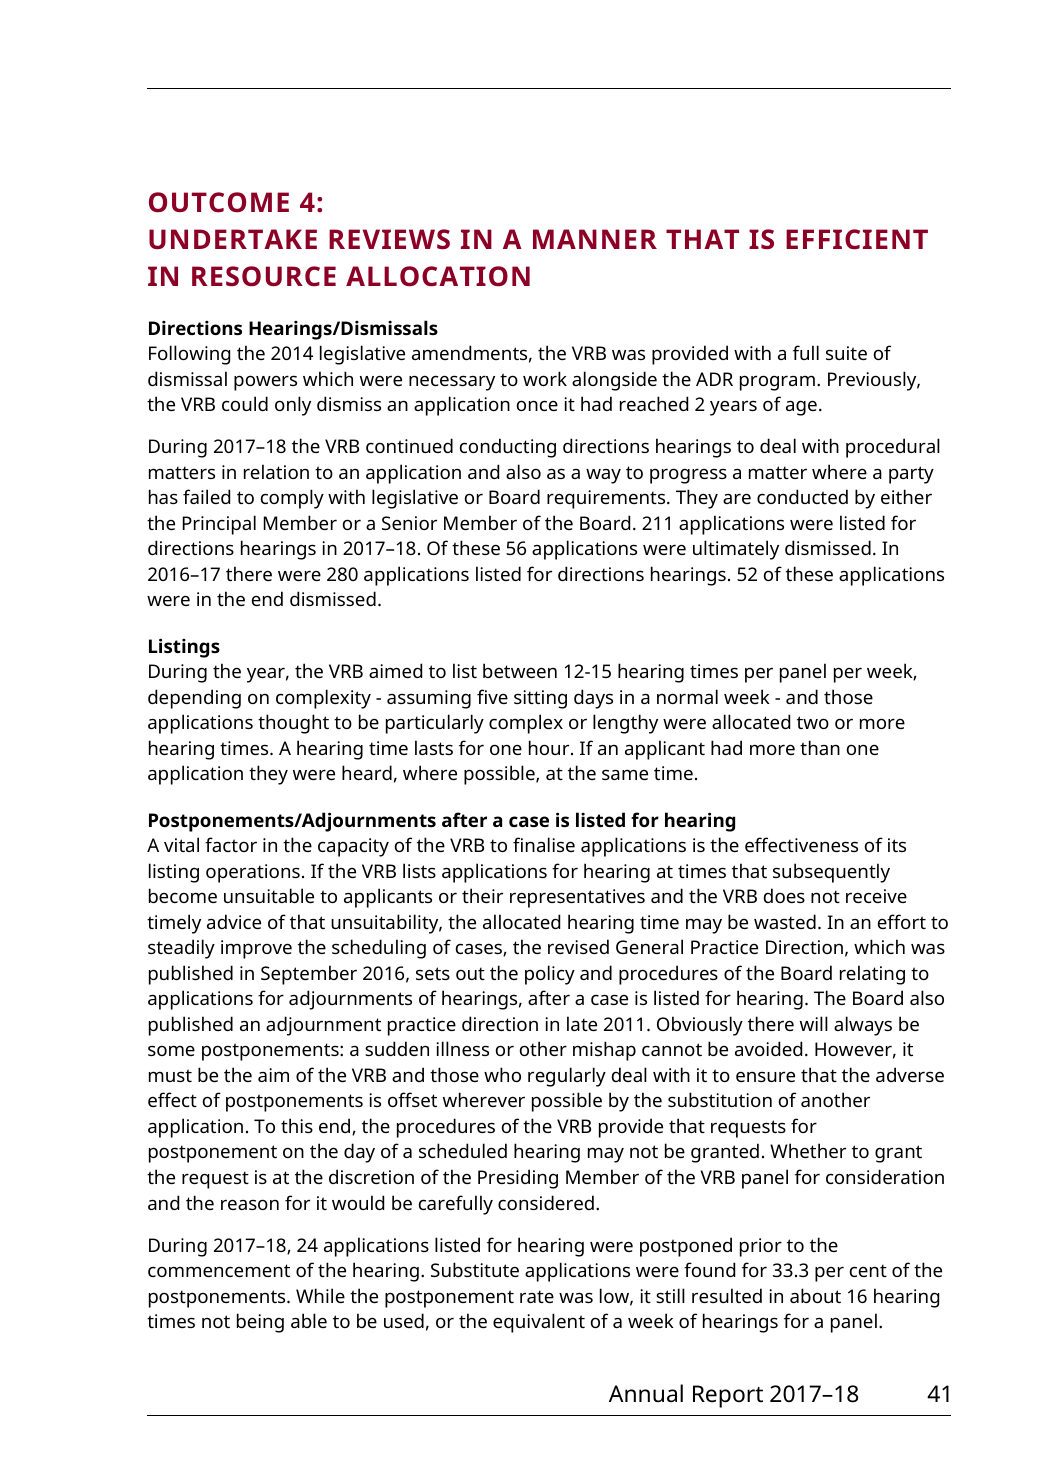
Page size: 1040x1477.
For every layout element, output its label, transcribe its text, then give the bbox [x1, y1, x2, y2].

subtitle Postponements/Adjournments after a case is listed for hearing [147, 807, 951, 832]
text A vital factor in the capacity of the VRB to finalise applications is the effectiveness of its listing operations. If the VRB lists applications for hearing at times that subsequently become unsuitable to applicants or their representatives and the VRB does not receive timely advice of that unsuitability, the allocated hearing time may be wasted. In an effort to steadily improve the scheduling of cases, the revised General Practice Direction, which was published in September 2016, sets out the policy and procedures of the Board relating to applications for adjournments of hearings, after a case is listed for hearing. The Board also published an adjournment practice direction in late 2011. Obviously there will always be some postponements: a sudden illness or other mishap cannot be avoided. However, it must be the aim of the VRB and those who regularly deal with it to ensure that the adverse effect of postponements is offset wherever possible by the substitution of another application. To this end, the procedures of the VRB provide that requests for postponement on the day of a scheduled hearing may not be granted. Whether to grant the request is at the discretion of the Presiding Member of the VRB panel for consideration and the reason for it would be carefully considered. [147, 832, 951, 1215]
text During 2017–18 the VRB continued conducting directions hearings to deal with procedural matters in relation to an application and also as a way to progress a matter where a party has failed to comply with legislative or Board requirements. They are conducted by either the Principal Member or a Senior Member of the Board. 211 applications were listed for directions hearings in 2017–18. Of these 56 applications were ultimately dismissed. In 2016–17 there were 280 applications listed for directions hearings. 52 of these applications were in the end dismissed. [147, 433, 951, 612]
text Following the 2014 legislative amendments, the VRB was provided with a full suite of dismissal powers which were necessary to work alongside the ADR program. Previously, the VRB could only dismiss an application once it had reached 2 years of age. [147, 340, 951, 417]
subtitle Directions Hearings/Dismissals [147, 315, 951, 340]
subtitle OUTCOME 4: UNDERTAKE REVIEWS IN A MANNER THAT IS EFFICIENT IN RESOURCE ALLOCATION [147, 183, 951, 294]
text During the year, the VRB aimed to list between 12-15 hearing times per panel per week, depending on complexity - assuming five sitting days in a normal week - and those applications thought to be particularly complex or lengthy were allocated two or more hearing times. A hearing time lasts for one hour. If an applicant had more than one application they were heard, where possible, at the same time. [147, 658, 951, 786]
text During 2017–18, 24 applications listed for hearing were postponed prior to the commencement of the hearing. Substitute applications were found for 33.3 per cent of the postponements. While the postponement rate was low, it still resulted in about 16 hearing times not being able to be used, or the equivalent of a week of hearings for a panel. [147, 1232, 951, 1334]
subtitle Listings [147, 633, 951, 658]
